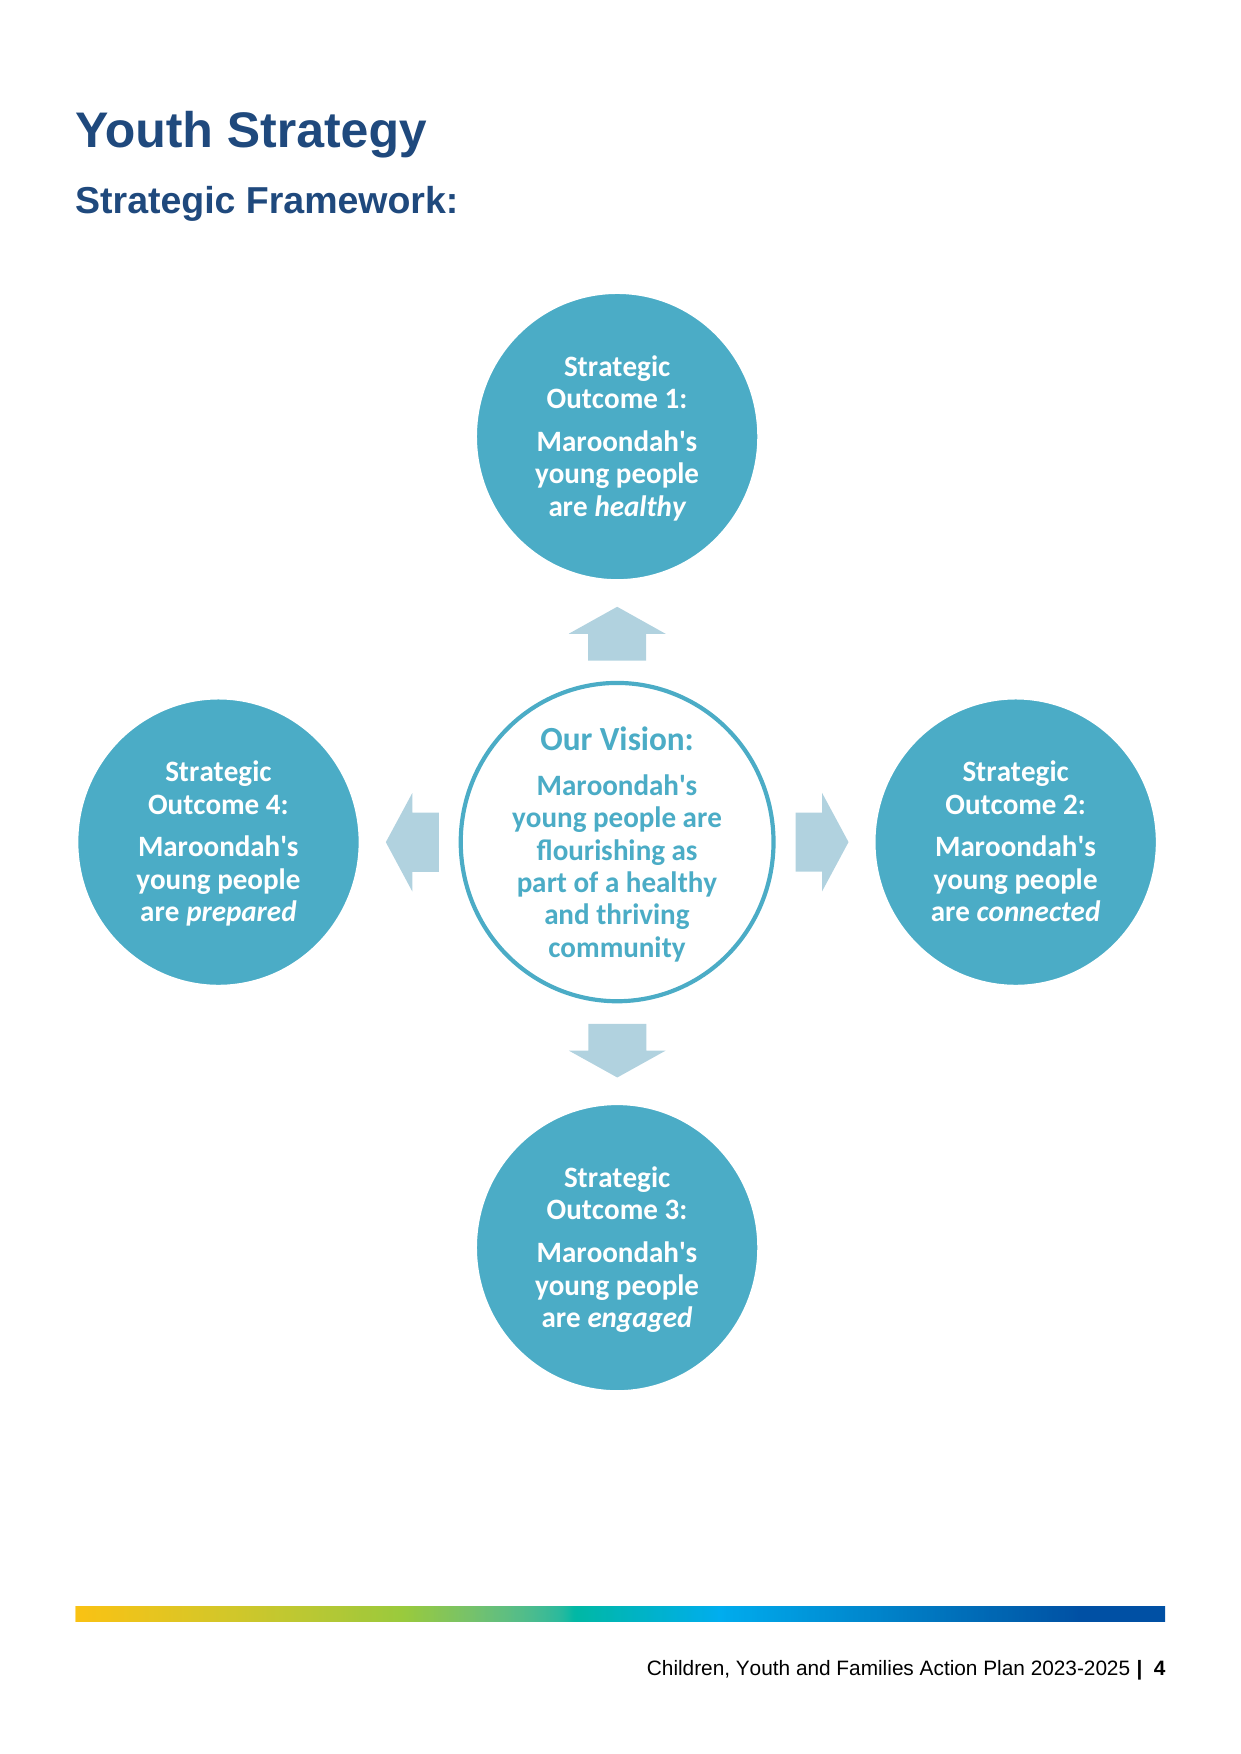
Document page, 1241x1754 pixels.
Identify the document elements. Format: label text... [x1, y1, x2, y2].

picture [75, 1606, 676, 1622]
subtitle Youth Strategy [75, 100, 1165, 157]
subtitle Strategic Framework: [75, 178, 1165, 221]
picture [884, 1606, 1166, 1622]
